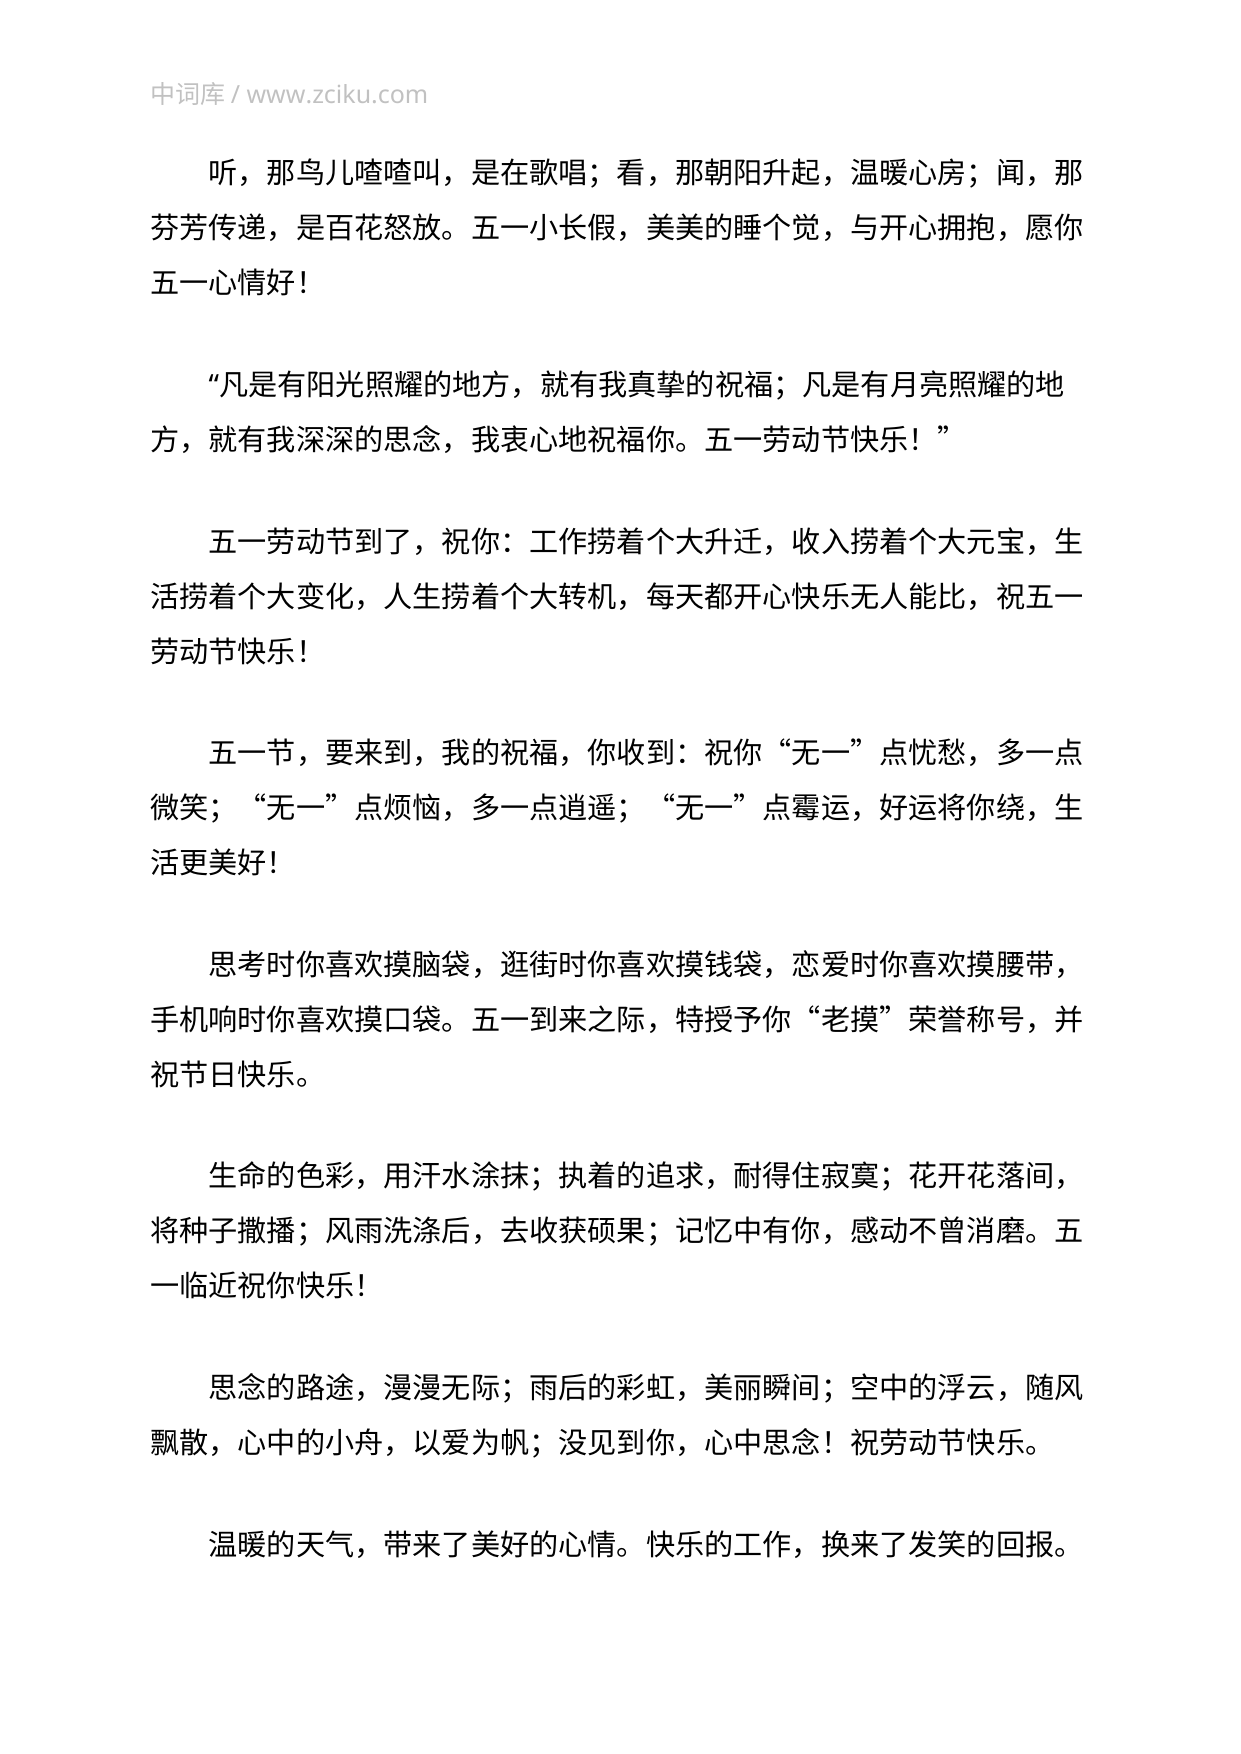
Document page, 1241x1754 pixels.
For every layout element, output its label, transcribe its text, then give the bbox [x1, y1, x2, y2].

text 思念的路途，漫漫无际；雨后的彩虹，美丽瞬间；空中的浮云，随风飘散，心中的小舟，以爱为帆；没见到你，心中思念！祝劳动节快乐。 [150, 1364, 1090, 1462]
text 思考时你喜欢摸脑袋，逛街时你喜欢摸钱袋，恋爱时你喜欢摸腰带，手机响时你喜欢摸口袋。五一到来之际，特授予你“老摸”荣誉称号，并祝节日快乐。 [150, 941, 1090, 1093]
text 听，那鸟儿喳喳叫，是在歌唱；看，那朝阳升起，温暖心房；闻，那芬芳传递，是百花怒放。五一小长假，美美的睡个觉，与开心拥抱，愿你五一心情好！ [150, 150, 1090, 302]
text 五一劳动节到了，祝你：工作捞着个大升迁，收入捞着个大元宝，生活捞着个大变化，人生捞着个大转机，每天都开心快乐无人能比，祝五一劳动节快乐！ [150, 518, 1090, 670]
text 五一节，要来到，我的祝福，你收到：祝你“无一”点忧愁，多一点微笑；“无一”点烦恼，多一点逍遥；“无一”点霉运，好运将你绕，生活更美好！ [150, 730, 1090, 882]
text 生命的色彩，用汗水涂抹；执着的追求，耐得住寂寞；花开花落间，将种子撒播；风雨洗涤后，去收获硕果；记忆中有你，感动不曾消磨。五一临近祝你快乐！ [150, 1153, 1090, 1305]
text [150, 1521, 1090, 1563]
text “凡是有阳光照耀的地方，就有我真挚的祝福；凡是有月亮照耀的地方，就有我深深的思念，我衷心地祝福你。五一劳动节快乐！” [150, 362, 1090, 459]
